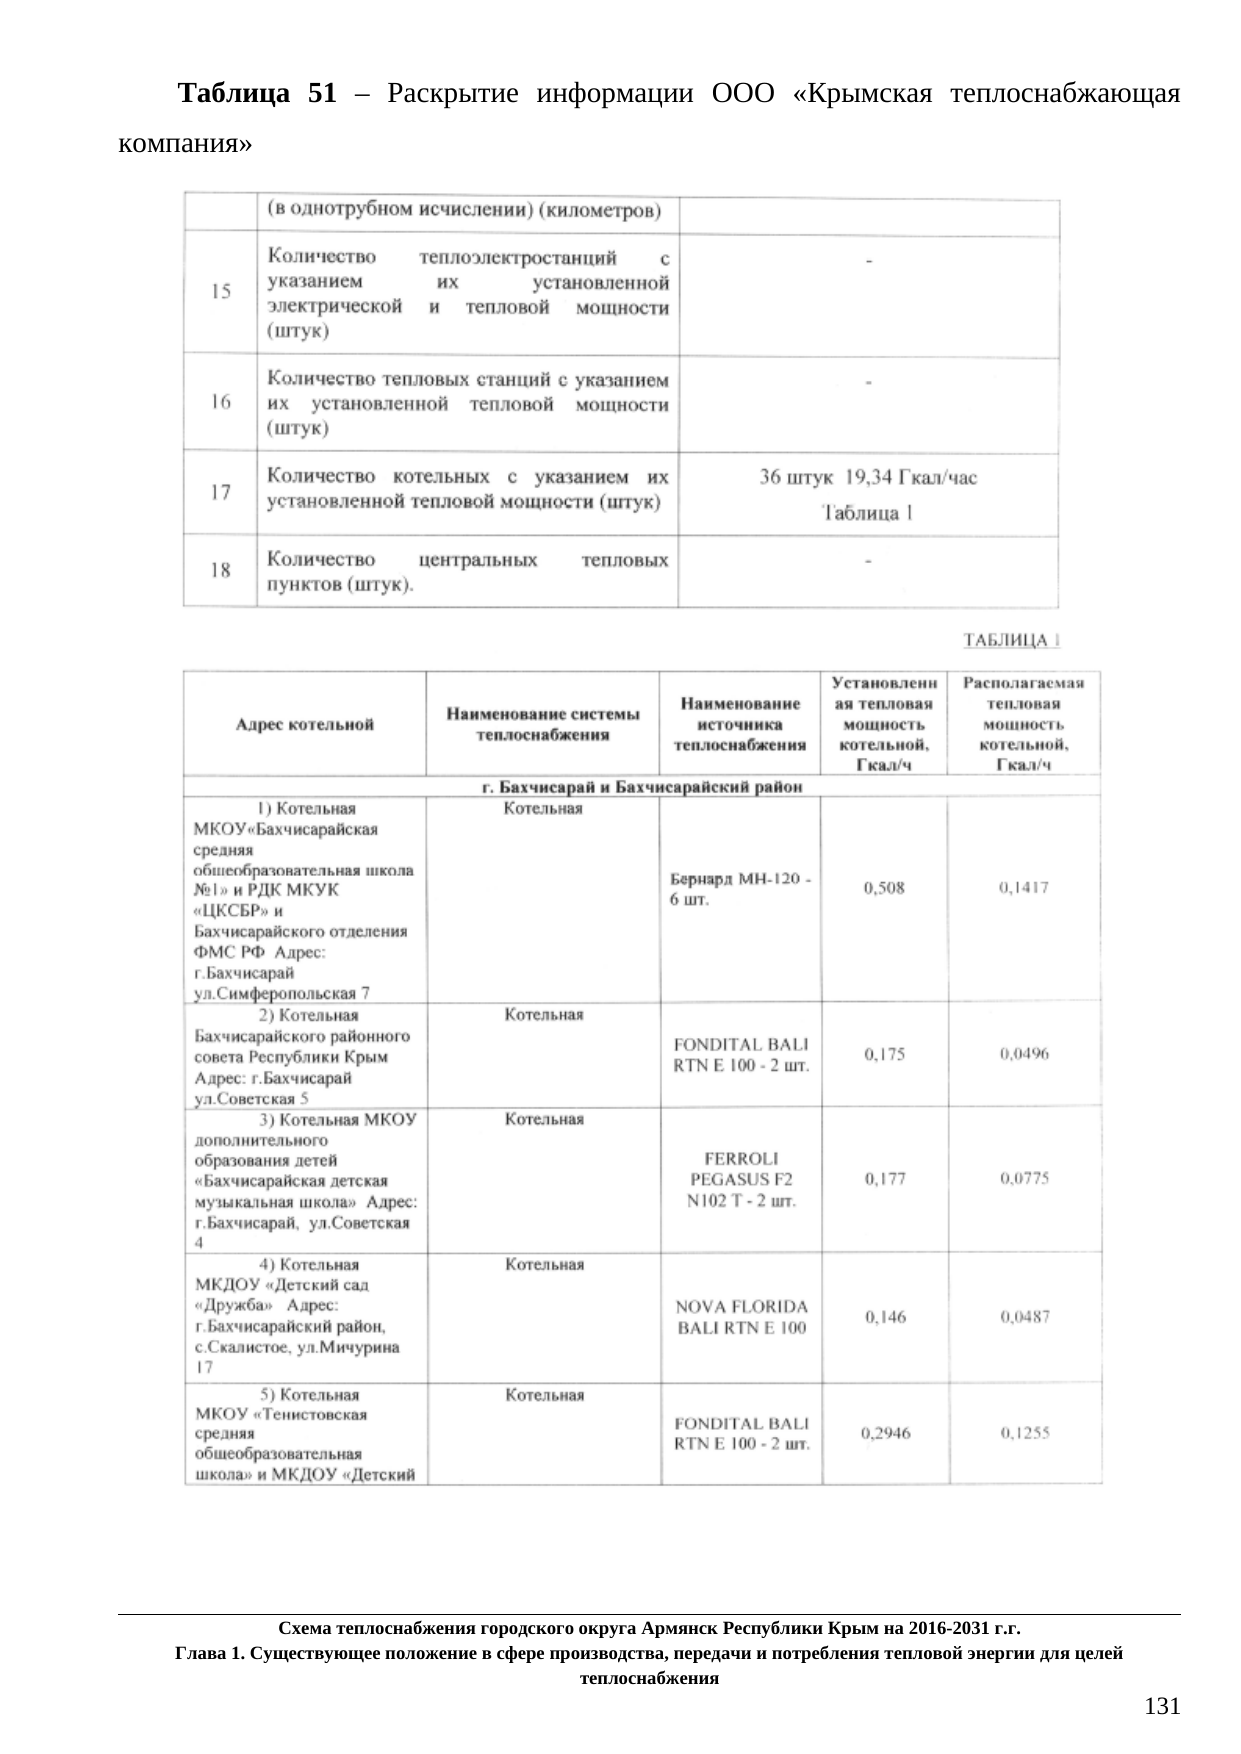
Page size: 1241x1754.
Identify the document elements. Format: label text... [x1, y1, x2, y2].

text Таблица 51 – Раскрытие информации ООО «Крымская теплоснабжающая компания» [118, 75, 1181, 159]
picture [177, 175, 1111, 1497]
